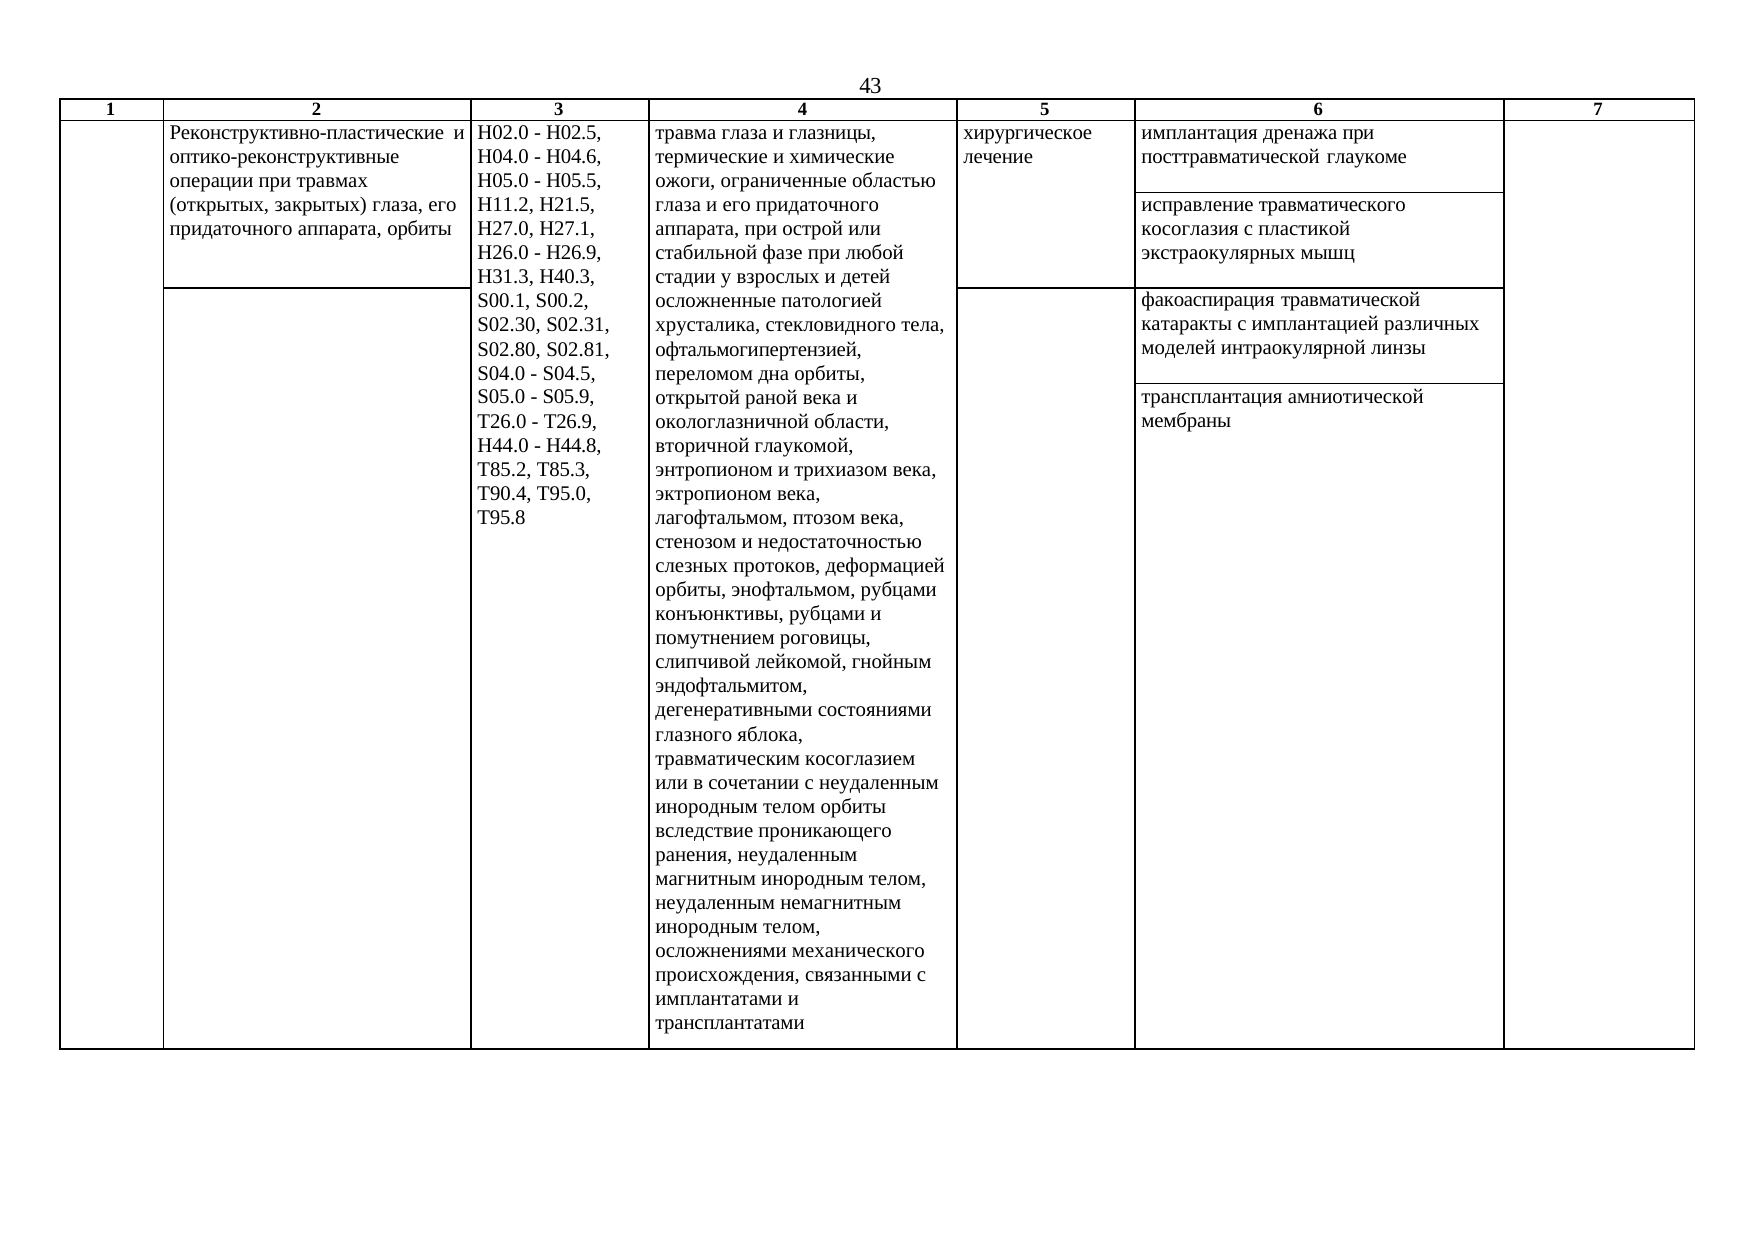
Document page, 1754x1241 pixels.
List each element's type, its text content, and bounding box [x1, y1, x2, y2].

table_header 5 [958, 100, 1134, 120]
table_header 1 [61, 100, 163, 120]
table_cell H02.0 - H02.5, H04.0 - H04.6, H05.0 - H05.5, H11.2, H21.5, H27.0, H27.1, H26.0 - H26.9, H31.3, H40.3, S00.1, S00.2, S02.30, S02.31, S02.80, S02.81, S04.0 - S04.5, S05.0 - S05.9, T26.0 - T26.9, H44.0 - H44.8, T85.2, T85.3, T90.4, T95.0, T95.8 [472, 121, 648, 1048]
table_header 3 [472, 100, 648, 120]
table_cell [164, 289, 470, 1048]
table_header 2 [164, 100, 470, 120]
table_cell имплантация дренажа при посттравматической глаукоме [1136, 121, 1503, 192]
table_cell [1505, 121, 1694, 1048]
table_cell травма глаза и глазницы, термические и химические ожоги, ограниченные областью глаза и его придаточного аппарата, при острой или стабильной фазе при любой стадии у взрослых и детей осложненные патологией хрусталика, стекловидного тела, офтальмогипертензией, переломом дна орбиты, открытой раной века и окологлазничной области, вторичной глаукомой, энтропионом и трихиазом века, эктропионом века, лагофтальмом, птозом века, стенозом и недостаточностью слезных протоков, деформацией орбиты, энофтальмом, рубцами конъюнктивы, рубцами и помутнением роговицы, слипчивой лейкомой, гнойным эндофтальмитом, дегенеративными состояниями глазного яблока, травматическим косоглазием или в сочетании с неудаленным инородным телом орбиты вследствие проникающего ранения, неудаленным магнитным инородным телом, неудаленным немагнитным инородным телом, осложнениями механического происхождения, связанными с имплантатами и трансплантатами [650, 121, 956, 1048]
table_cell исправление травматического косоглазия с пластикой экстраокулярных мышц [1136, 193, 1503, 287]
table_header 4 [650, 100, 956, 120]
table_cell Реконструктивно-пластические и оптико-реконструктивные операции при травмах (открытых, закрытых) глаза, его придаточного аппарата, орбиты [164, 121, 470, 287]
table_header 7 [1505, 100, 1694, 120]
table_cell [958, 289, 1134, 1048]
table_cell [61, 121, 163, 1048]
table_header 6 [1136, 100, 1503, 120]
table_cell хирургическое лечение [958, 121, 1134, 287]
table_cell факоаспирация травматической катаракты с имплантацией различных моделей интраокулярной линзы [1136, 289, 1503, 382]
table_cell трансплантация амниотической мембраны [1136, 384, 1503, 1048]
